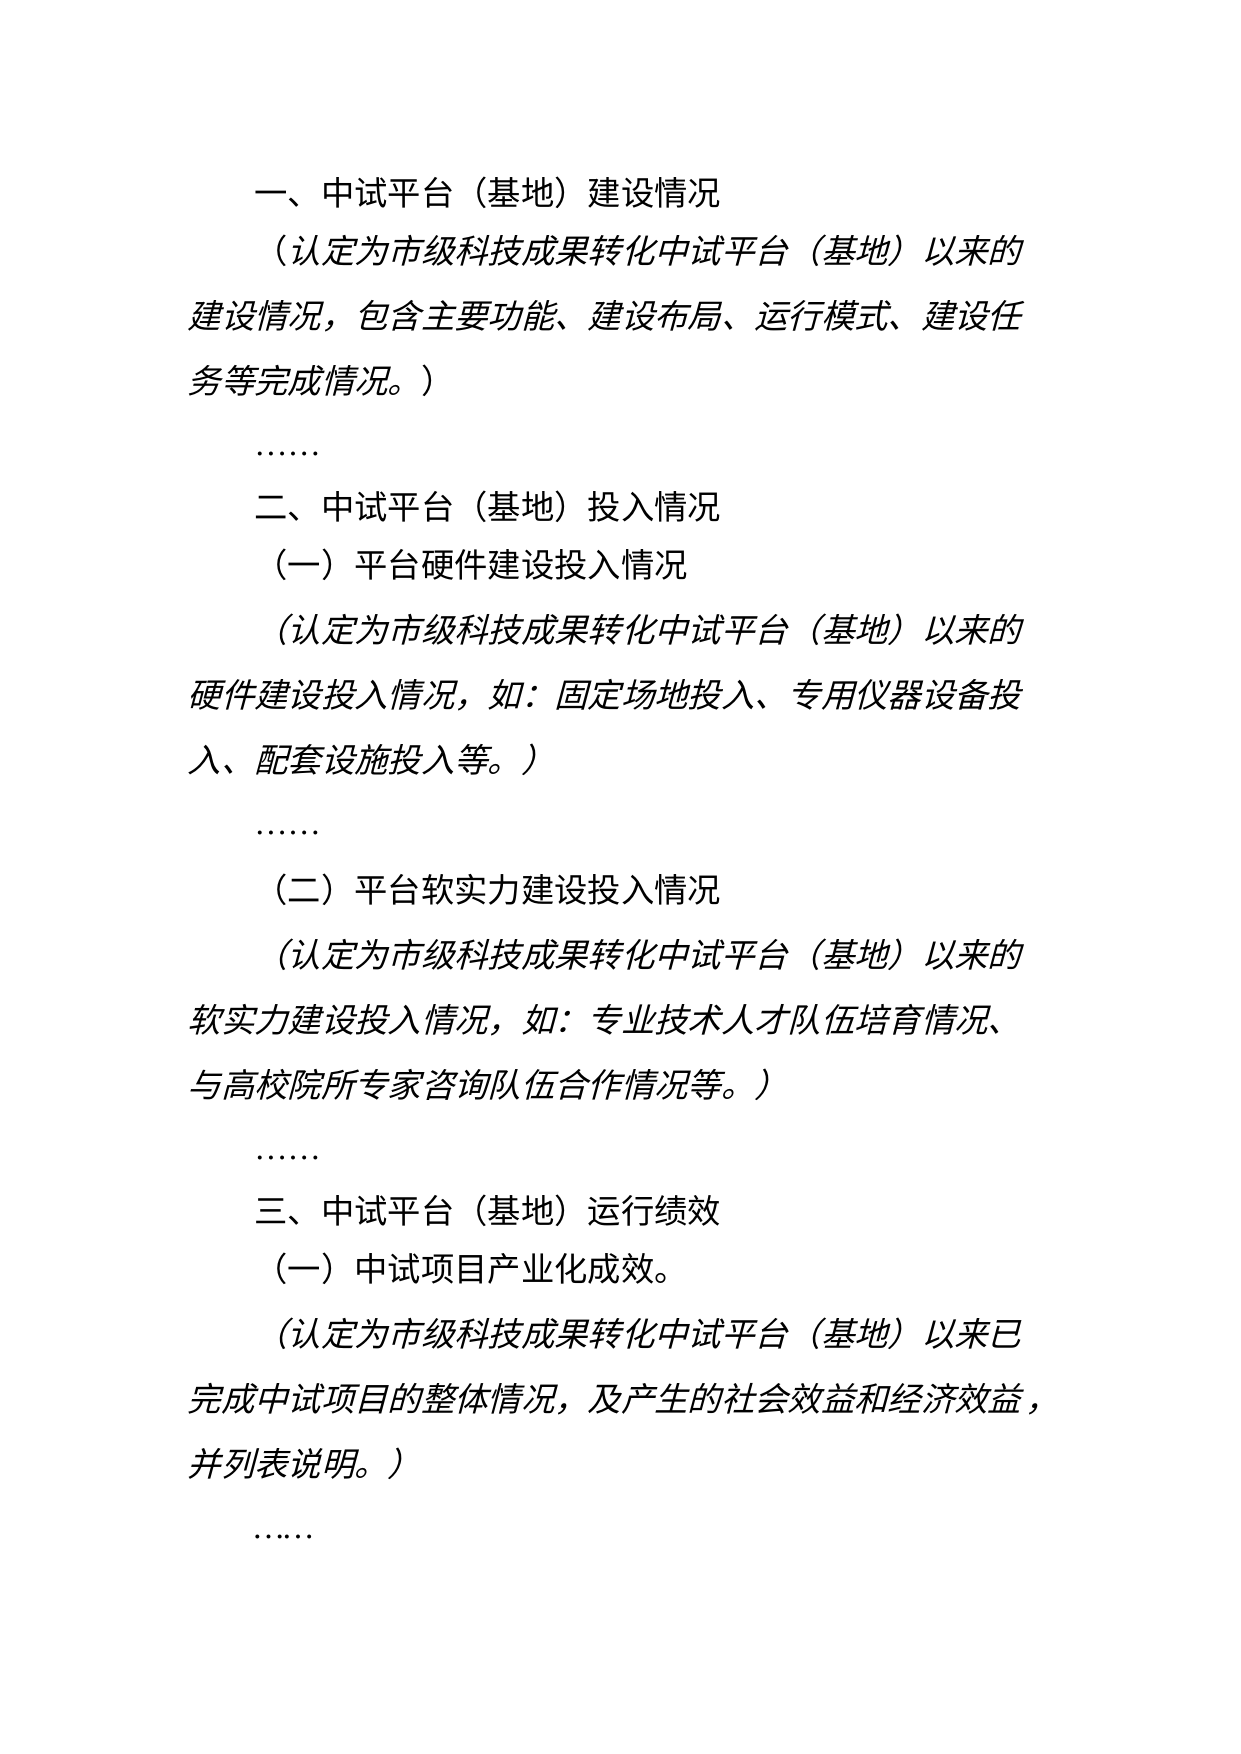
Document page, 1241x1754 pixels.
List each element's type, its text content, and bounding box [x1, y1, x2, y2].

text （认定为市级科技成果转化中试平台（基地）以来已完成中试项目的整体情况，及产生的社会效益和经济效益，并列表说明。） [187, 1299, 1053, 1494]
text …… [187, 1494, 1053, 1559]
text （认定为市级科技成果转化中试平台（基地）以来的建设情况，包含主要功能、建设布局、运行模式、建设任务等完成情况。） [187, 216, 1053, 411]
text …… [187, 790, 1053, 855]
text （一）平台硬件建设投入情况 [187, 530, 1053, 595]
text （一）中试项目产业化成效。 [187, 1234, 1053, 1299]
text …… [187, 1115, 1053, 1180]
text …… [187, 411, 1053, 476]
list 中试平台（基地）投入情况 [187, 476, 1053, 530]
text （认定为市级科技成果转化中试平台（基地）以来的软实力建设投入情况，如：专业技术人才队伍培育情况、与高校院所专家咨询队伍合作情况等。） [187, 920, 1053, 1115]
text （二）平台软实力建设投入情况 [187, 855, 1053, 920]
list 中试平台（基地）运行绩效 [187, 1180, 1053, 1234]
text （认定为市级科技成果转化中试平台（基地）以来的硬件建设投入情况，如：固定场地投入、专用仪器设备投入、配套设施投入等。） [187, 595, 1053, 790]
list 中试平台（基地）建设情况 [187, 162, 1053, 216]
